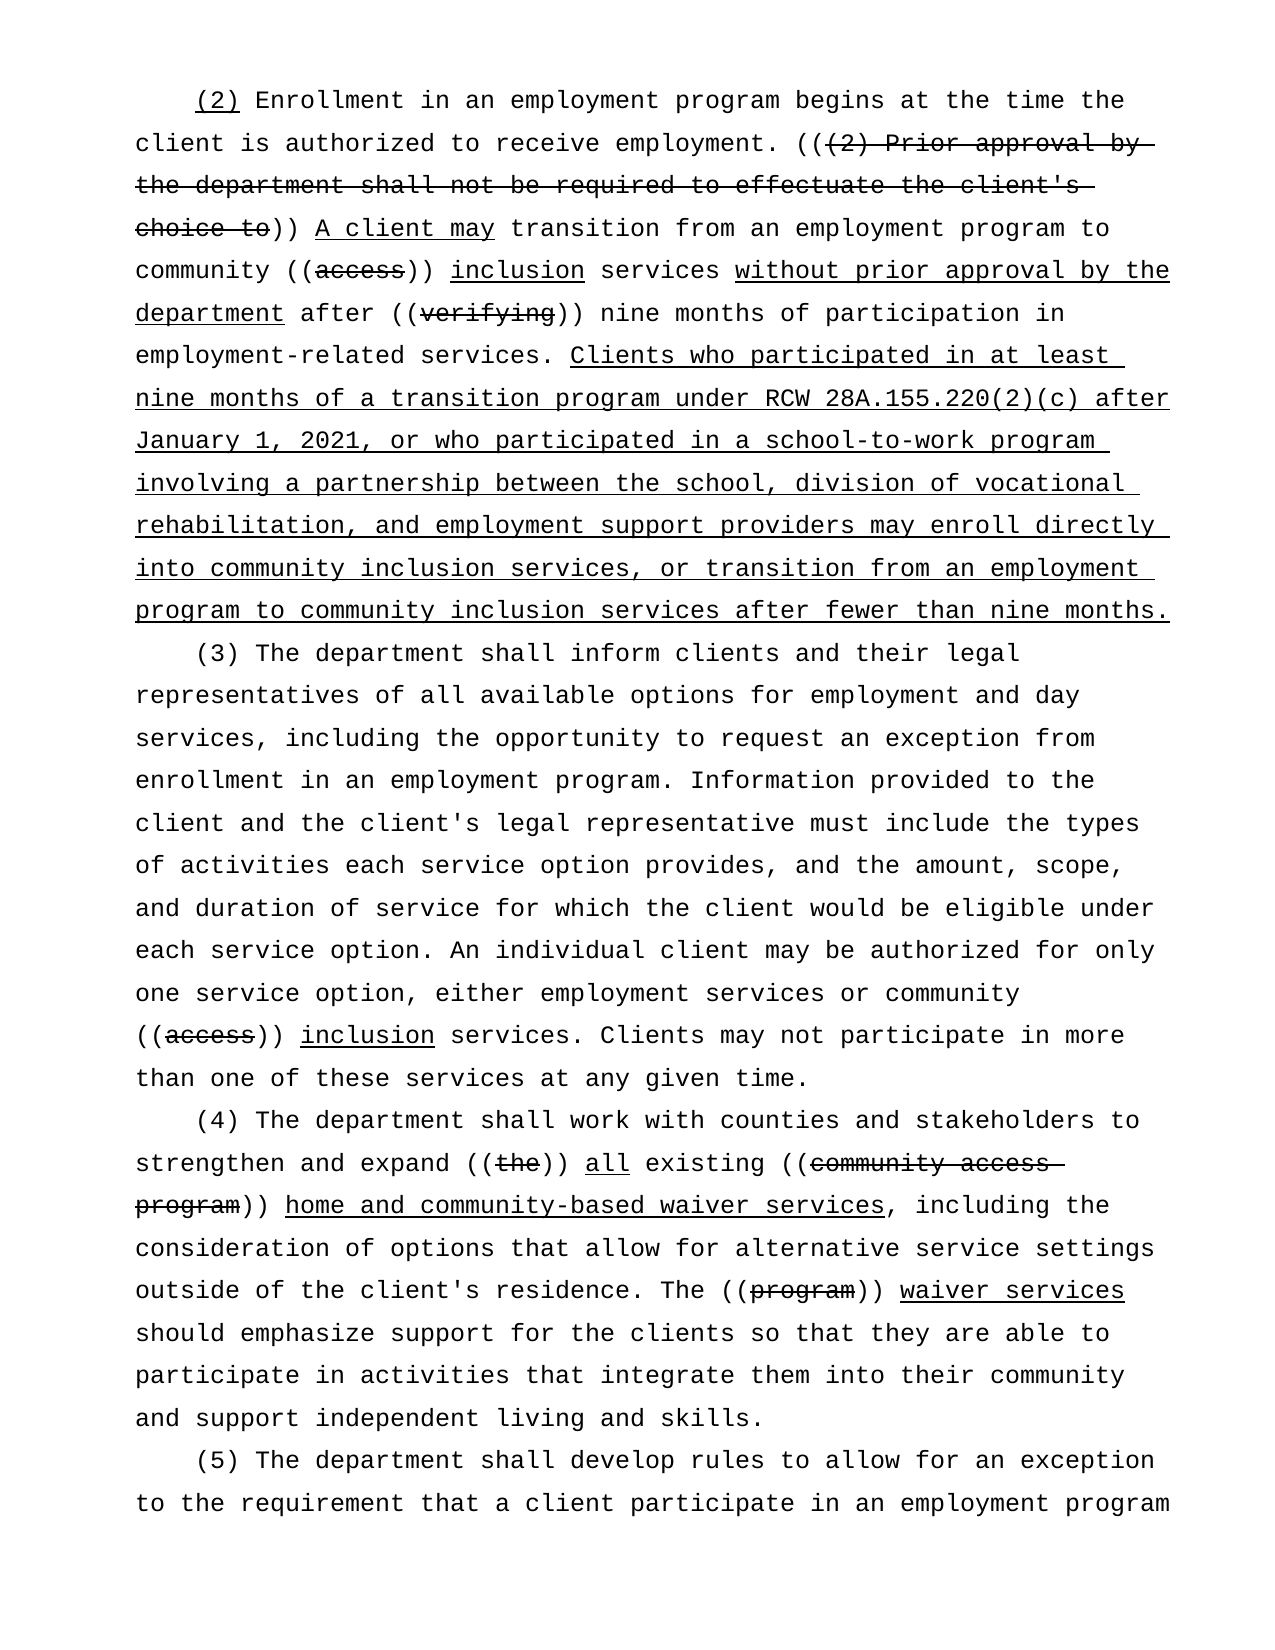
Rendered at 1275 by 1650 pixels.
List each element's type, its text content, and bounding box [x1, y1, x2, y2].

text (2) Enrollment in an employment program begins at the time the client is authorized to receive employment. (((2) Prior approval by the department shall not be required to effectuate the client's choice to)) A client may transition from an employment program to community ((access)) inclusion services without prior approval by the department after ((verifying)) nine months of participation in employment-related services. Clients who participated in at least nine months of a transition program under RCW 28A.155.220(2)(c) after January 1, 2021, or who participated in a school-to-work program involving a partnership between the school, division of vocational rehabilitation, and employment support providers may enroll directly into community inclusion services, or transition from an employment program to community inclusion services after fewer than nine months. [135, 538, 1170, 621]
text (3) The department shall inform clients and their legal representatives of all available options for employment and day services, including the opportunity to request an exception from enrollment in an employment program. Information provided to the client and the client's legal representative must include the types of activities each service option provides, and the amount, scope, and duration of service for which the client would be eligible under each service option. An individual client may be authorized for only one service option, either employment services or community ((access)) inclusion services. Clients may not participate in more than one of these services at any given time. [135, 627, 1170, 1095]
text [135, 1435, 1170, 1520]
text (4) The department shall work with counties and stakeholders to strengthen and expand ((the)) all existing ((community access program)) home and community-based waiver services, including the consideration of options that allow for alternative service settings outside of the client's residence. The ((program)) waiver services should emphasize support for the clients so that they are able to participate in activities that integrate them into their community and support independent living and skills. [135, 1095, 1170, 1435]
text (2) Enrollment in an employment program begins at the time the client is authorized to receive employment. (((2) Prior approval by the department shall not be required to effectuate the client's choice to)) A client may transition from an employment program to community ((access)) inclusion services without prior approval by the department after ((verifying)) nine months of participation in employment-related services. Clients who participated in at least nine months of a transition program under RCW 28A.155.220(2)(c) after January 1, 2021, or who participated in a school-to-work program involving a partnership between the school, division of vocational rehabilitation, and employment support providers may enroll directly into community inclusion services, or transition from an employment program to community inclusion services after fewer than nine months. [135, 75, 1170, 409]
text (2) Enrollment in an employment program begins at the time the client is authorized to receive employment. (((2) Prior approval by the department shall not be required to effectuate the client's choice to)) A client may transition from an employment program to community ((access)) inclusion services without prior approval by the department after ((verifying)) nine months of participation in employment-related services. Clients who participated in at least nine months of a transition program under RCW 28A.155.220(2)(c) after January 1, 2021, or who participated in a school-to-work program involving a partnership between the school, division of vocational rehabilitation, and employment support providers may enroll directly into community inclusion services, or transition from an employment program to community inclusion services after fewer than nine months. [135, 410, 1170, 536]
